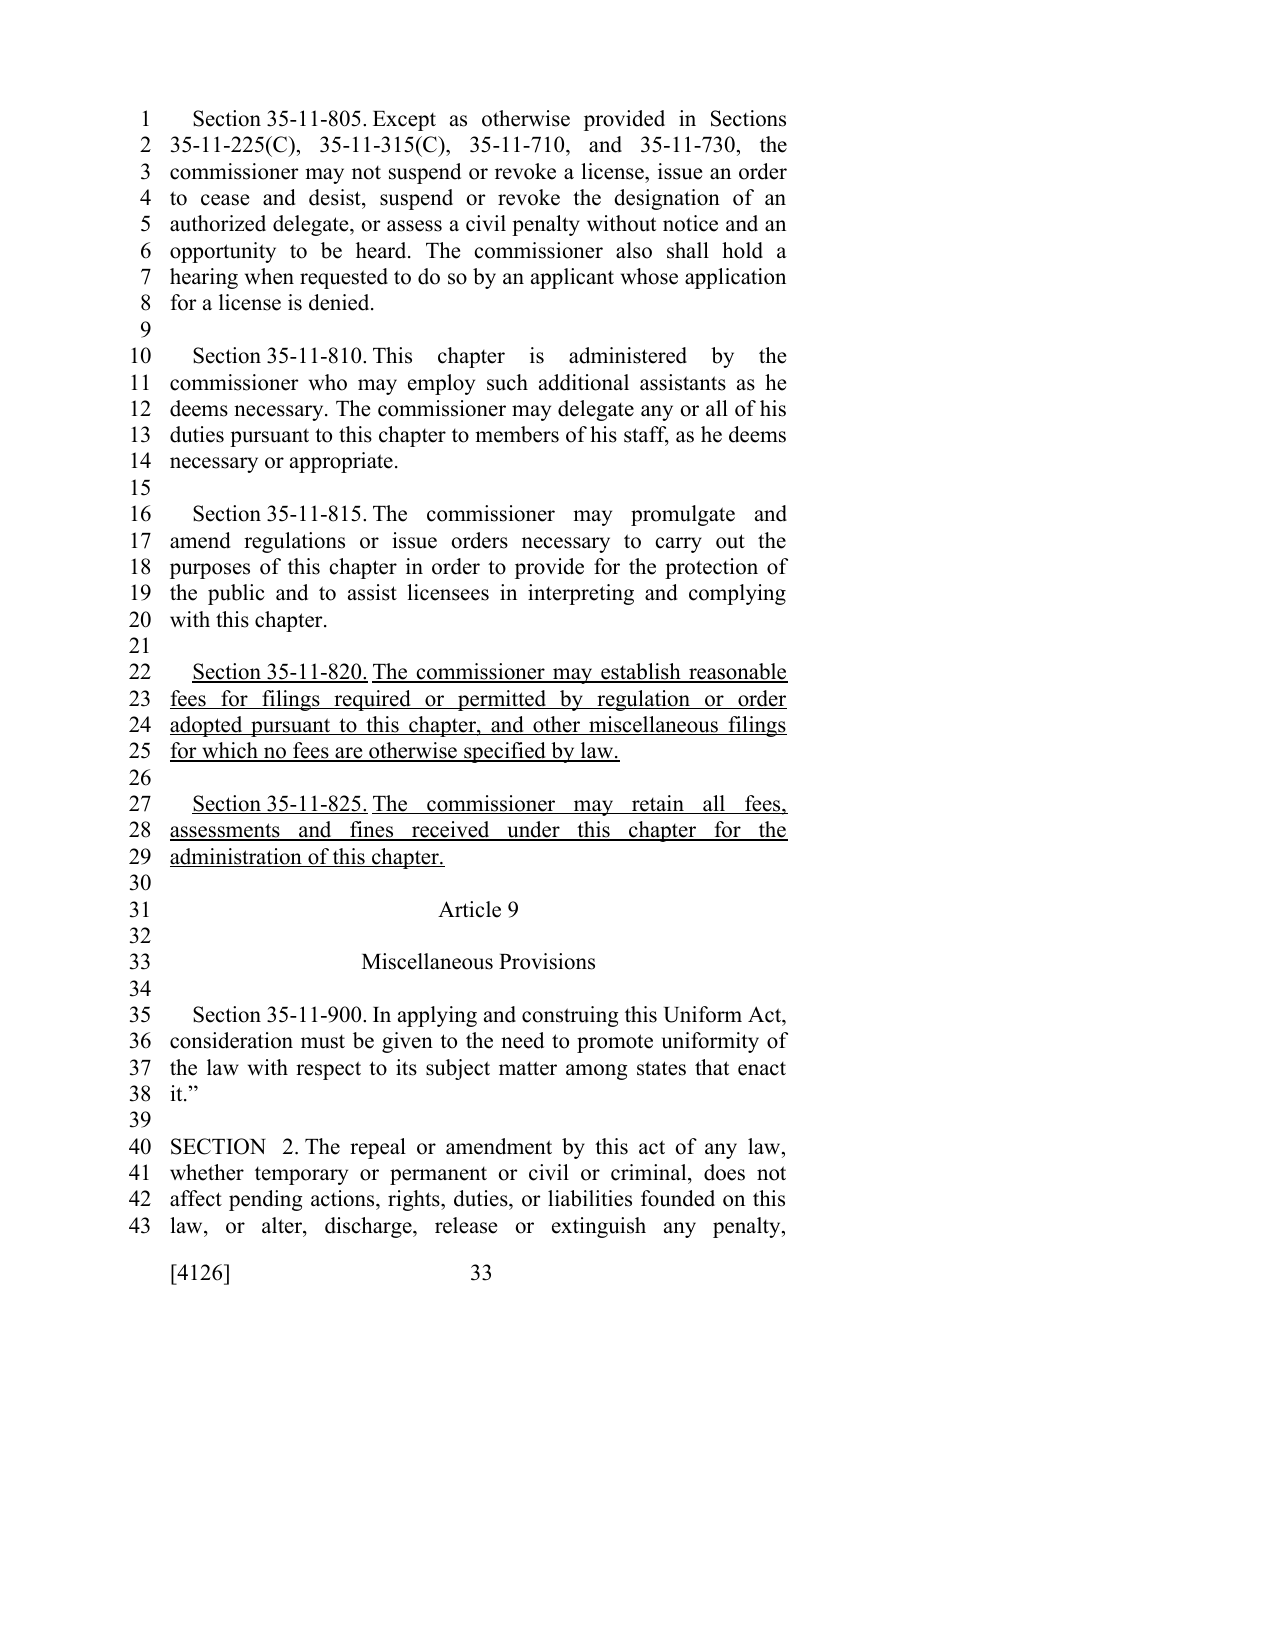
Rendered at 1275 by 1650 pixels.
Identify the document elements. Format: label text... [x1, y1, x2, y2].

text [169, 1133, 787, 1238]
text Section 35-11-825. The commissioner may retain all fees, assessments and fines received under this chapter for the administration of this chapter. [169, 840, 787, 869]
text Section 35-11-825. The commissioner may retain all fees, assessments and fines received under this chapter for the administration of this chapter. [169, 790, 787, 839]
text Section 35-11-820. The commissioner may establish reasonable fees for filings required or permitted by regulation or order adopted pursuant to this chapter, and other miscellaneous filings for which no fees are otherwise specified by law. [169, 735, 787, 764]
text Section 35-11-820. The commissioner may establish reasonable fees for filings required or permitted by regulation or order adopted pursuant to this chapter, and other miscellaneous filings for which no fees are otherwise specified by law. [169, 709, 787, 734]
text Article 9 [169, 896, 787, 922]
text Section 35-11-810. This chapter is administered by the commissioner who may employ such additional assistants as he deems necessary. The commissioner may delegate any or all of his duties pursuant to this chapter to members of his staff, as he deems necessary or appropriate. [169, 342, 787, 474]
text Section 35-11-815. The commissioner may promulgate and amend regulations or issue orders necessary to carry out the purposes of this chapter in order to provide for the protection of the public and to assist licensees in interpreting and complying with this chapter. [169, 500, 787, 632]
text Section 35-11-820. The commissioner may establish reasonable fees for filings required or permitted by regulation or order adopted pursuant to this chapter, and other miscellaneous filings for which no fees are otherwise specified by law. [169, 658, 787, 708]
text Miscellaneous Provisions [169, 948, 787, 975]
text Section 35-11-805. Except as otherwise provided in Sections 35-11-225(C), 35-11-315(C), 35-11-710, and 35-11-730, the commissioner may not suspend or revoke a license, issue an order to cease and desist, suspend or revoke the designation of an authorized delegate, or assess a civil penalty without notice and an opportunity to be heard. The commissioner also shall hold a hearing when requested to do so by an applicant whose application for a license is denied. [169, 105, 787, 316]
text Section 35-11-900. In applying and construing this Uniform Act, consideration must be given to the need to promote uniformity of the law with respect to its subject matter among states that enact it.” [169, 1001, 787, 1106]
